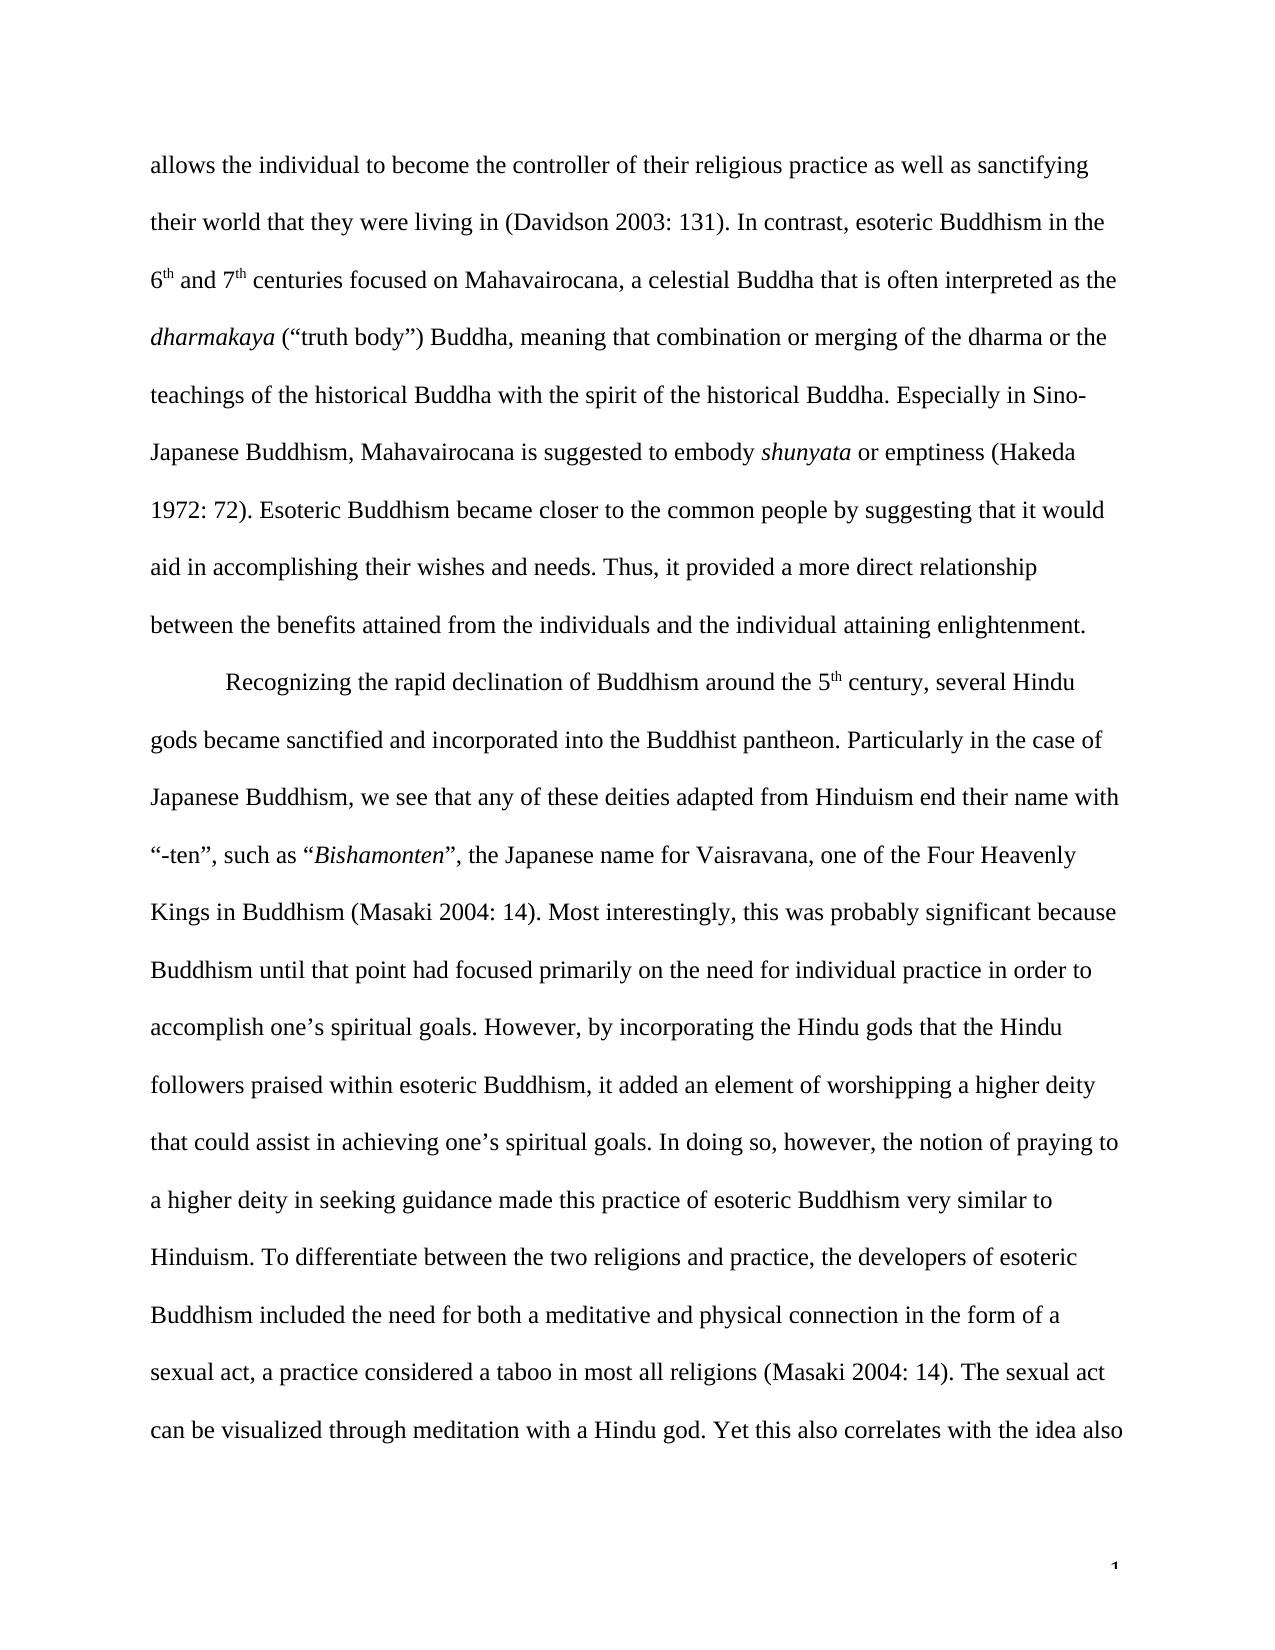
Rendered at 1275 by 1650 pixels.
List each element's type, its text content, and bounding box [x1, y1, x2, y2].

text allows the individual to become the controller of their religious practice as well as sanctifying their world that they were living in (Davidson 2003: 131). In contrast, esoteric Buddhism in the 6th and 7th centuries focused on Mahavairocana, a celestial Buddha that is often interpreted as the dharmakaya (“truth body”) Buddha, meaning that combination or merging of the dharma or the teachings of the historical Buddha with the spirit of the historical Buddha. Especially in Sino- Japanese Buddhism, Mahavairocana is suggested to embody shunyata or emptiness (Hakeda 1972: 72). Esoteric Buddhism became closer to the common people by suggesting that it would aid in accomplishing their wishes and needs. Thus, it provided a more direct relationship between the benefits attained from the individuals and the individual attaining enlightenment. [150, 150, 1121, 639]
text Recognizing the rapid declination of Buddhism around the 5th century, several Hindu gods became sanctified and incorporated into the Buddhist pantheon. Particularly in the case of Japanese Buddhism, we see that any of these deities adapted from Hinduism end their name with “-ten”, such as “Bishamonten”, the Japanese name for Vaisravana, one of the Four Heavenly Kings in Buddhism (Masaki 2004: 14). Most interestingly, this was probably significant because Buddhism until that point had focused primarily on the need for individual practice in order to accomplish one’s spiritual goals. However, by incorporating the Hindu gods that the Hindu followers praised within esoteric Buddhism, it added an element of worshipping a higher deity that could assist in achieving one’s spiritual goals. In doing so, however, the notion of praying to a higher deity in seeking guidance made this practice of esoteric Buddhism very similar to Hinduism. To differentiate between the two religions and practice, the developers of esoteric Buddhism included the need for both a meditative and physical connection in the form of a sexual act, a practice considered a taboo in most all religions (Masaki 2004: 14). The sexual act can be visualized through meditation with a Hindu god. Yet this also correlates with the idea also [150, 667, 1123, 1444]
